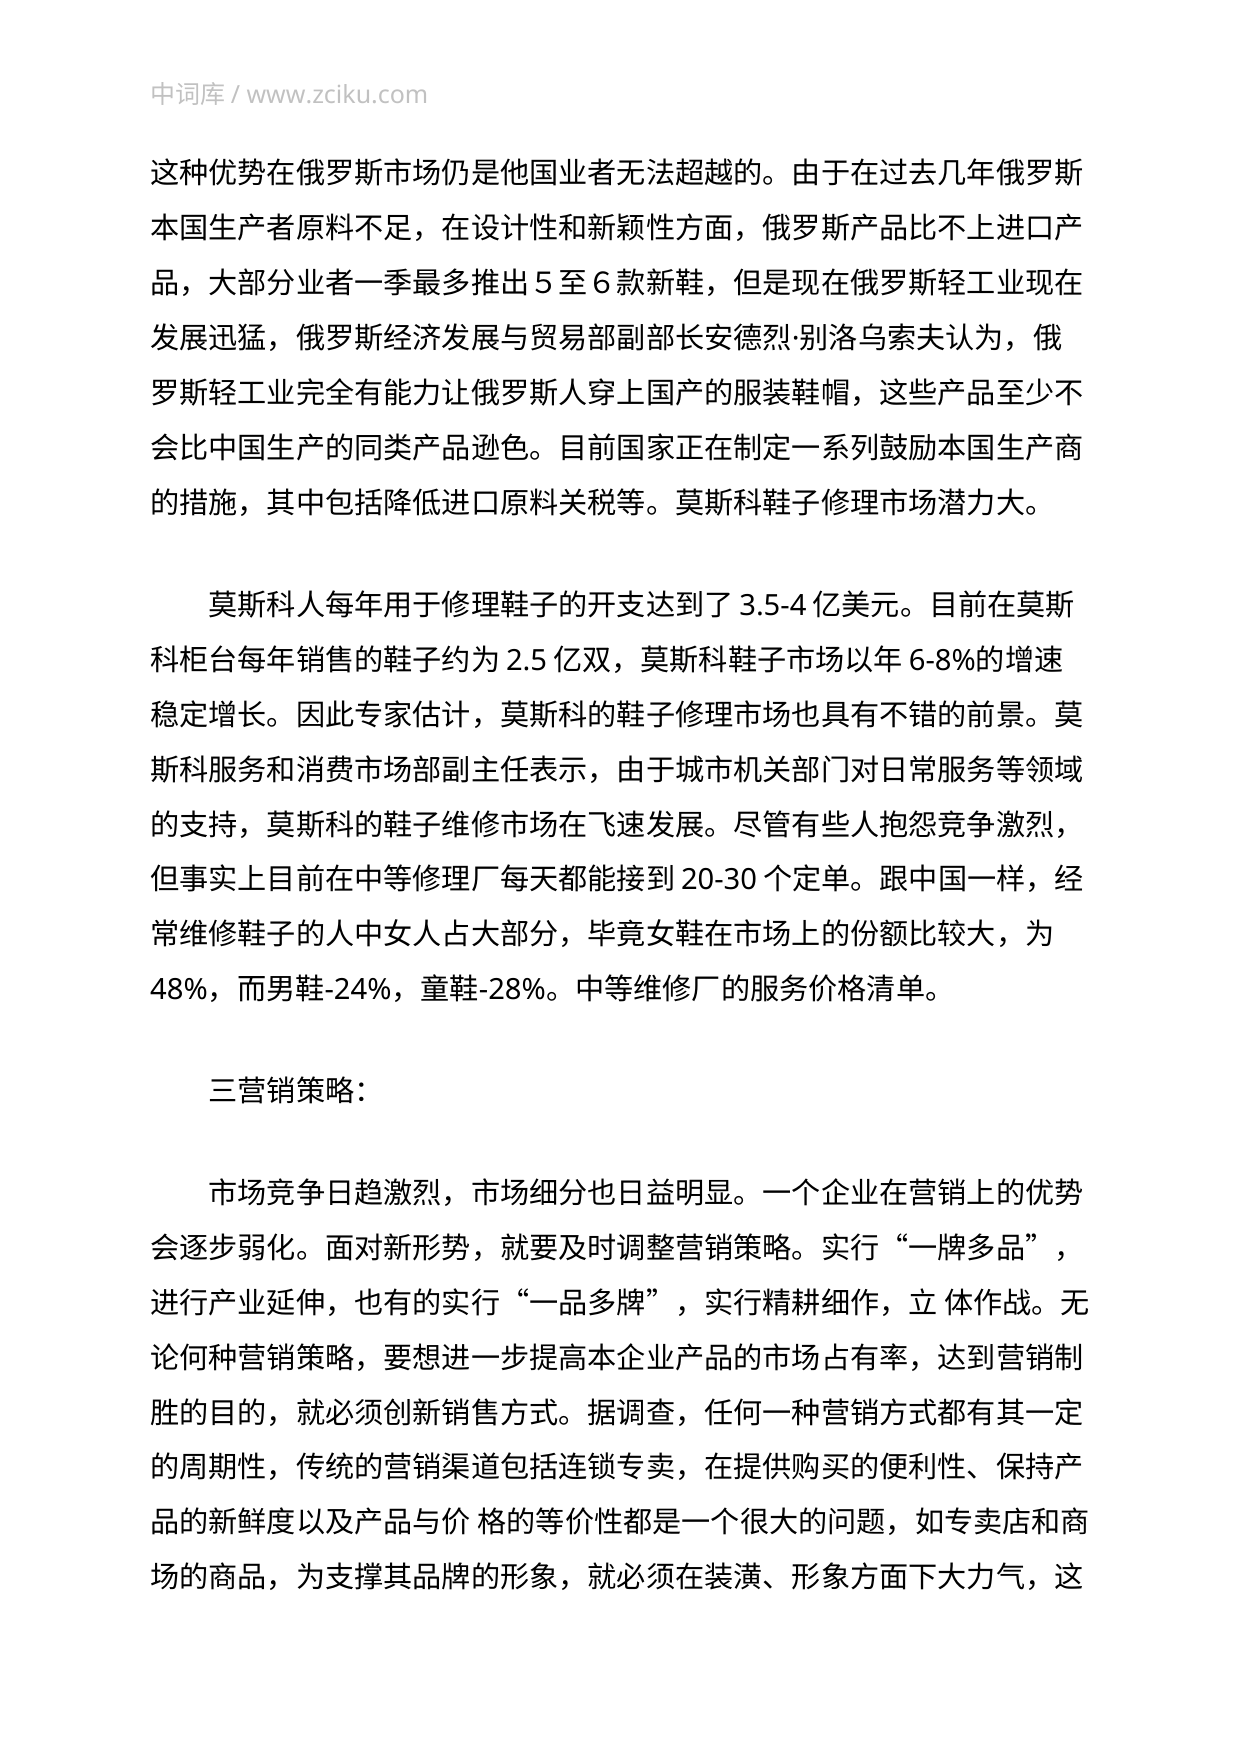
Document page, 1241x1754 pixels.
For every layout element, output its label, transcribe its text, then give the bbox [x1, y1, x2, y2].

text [150, 1169, 1090, 1596]
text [150, 150, 1090, 522]
text 三营销策略： [150, 1068, 1090, 1110]
text 莫斯科人每年用于修理鞋子的开支达到了3.5-4亿美元。目前在莫斯科柜台每年销售的鞋子约为2.5亿双，莫斯科鞋子市场以年6-8%的增速稳定增长。因此专家估计，莫斯科的鞋子修理市场也具有不错的前景。莫斯科服务和消费市场部副主任表示，由于城市机关部门对日常服务等领域的支持，莫斯科的鞋子维修市场在飞速发展。尽管有些人抱怨竞争激烈，但事实上目前在中等修理厂每天都能接到20-30个定单。跟中国一样，经常维修鞋子的人中女人占大部分，毕竟女鞋在市场上的份额比较大，为48%，而男鞋-24%，童鞋-28%。中等维修厂的服务价格清单。 [150, 581, 1090, 1008]
